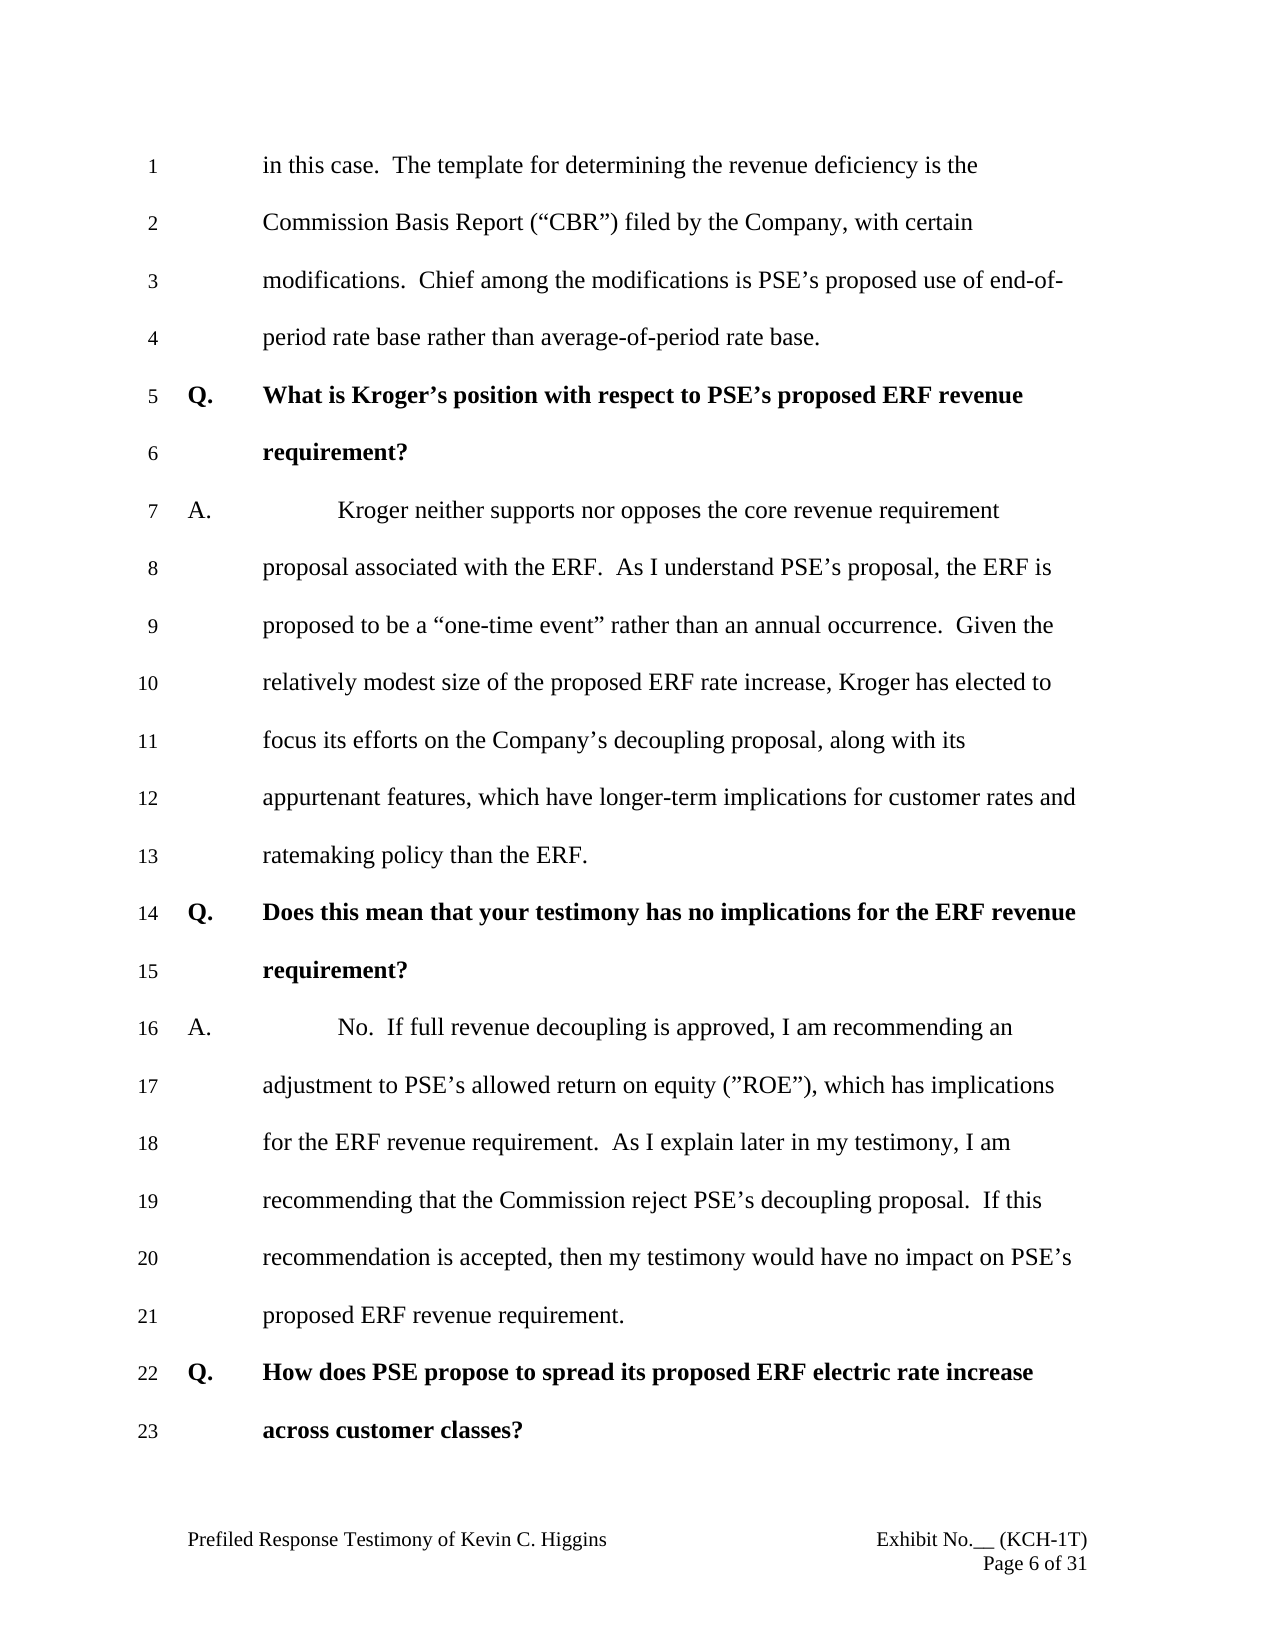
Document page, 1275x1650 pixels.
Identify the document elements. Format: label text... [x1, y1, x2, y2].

text A. Kroger neither supports nor opposes the core revenue requirement proposal associated with the ERF. As I understand PSE’s proposal, the ERF is proposed to be a “one-time event” rather than an annual occurrence. Given the relatively modest size of the proposed ERF rate increase, Kroger has elected to focus its efforts on the Company’s decoupling proposal, along with its appurtenant features, which have longer-term implications for customer rates and ratemaking policy than the ERF. [187, 495, 1087, 869]
text A. No. If full revenue decoupling is approved, I am recommending an adjustment to PSE’s allowed return on equity (”ROE”), which has implications for the ERF revenue requirement. As I explain later in my testimony, I am recommending that the Commission reject PSE’s decoupling proposal. If this recommendation is accepted, then my testimony would have no impact on PSE’s proposed ERF revenue requirement. [187, 1012, 1087, 1329]
text Q. What is Kroger’s position with respect to PSE’s proposed ERF revenue requirement? [187, 380, 1087, 466]
text Q. Does this mean that your testimony has no implications for the ERF revenue requirement? [187, 897, 1087, 984]
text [262, 150, 1087, 351]
text Q. How does PSE propose to spread its proposed ERF electric rate increase across customer classes? [187, 1357, 1087, 1444]
